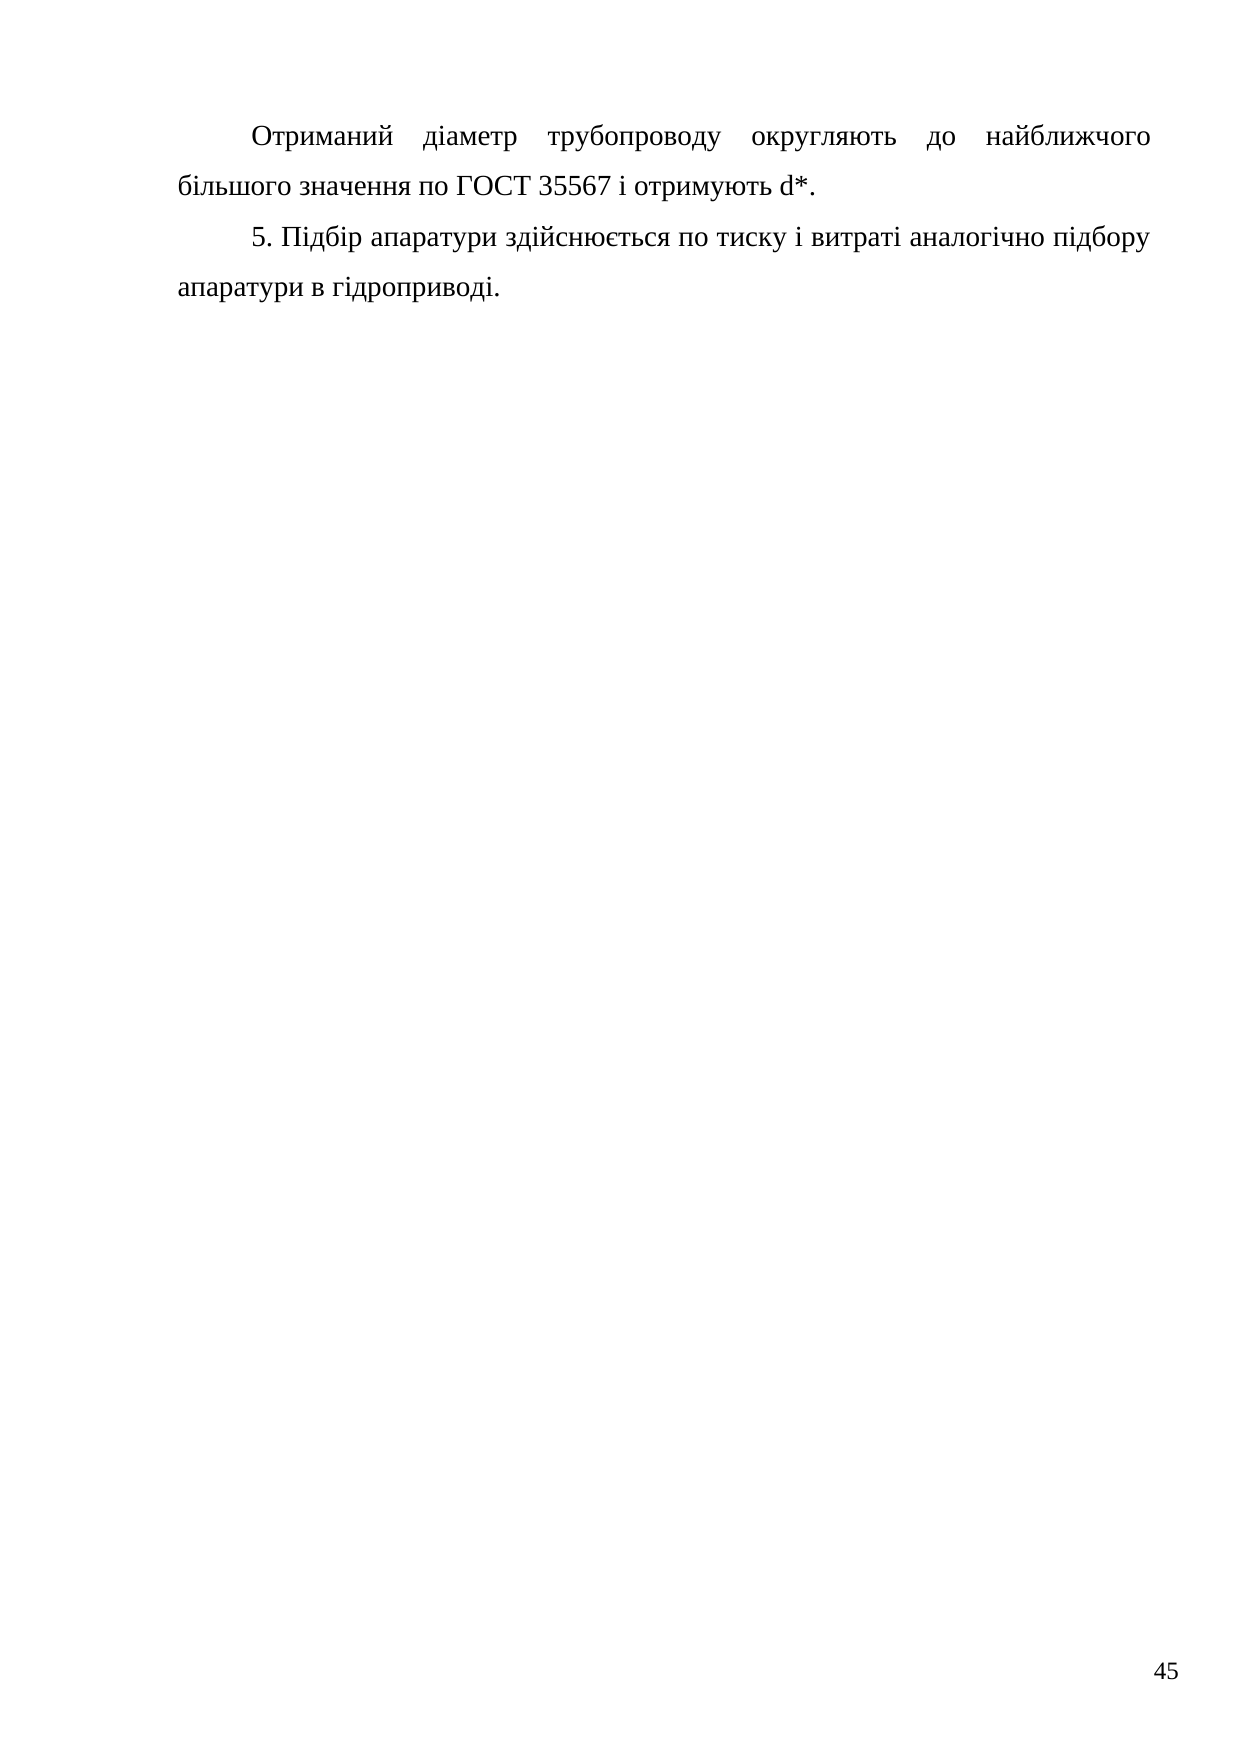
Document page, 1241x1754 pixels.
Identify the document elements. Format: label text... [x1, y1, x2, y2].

text Отриманий діаметр трубопроводу округляють до найближчого більшого значення по ГОСТ 35567 і отримують d*. [177, 118, 1152, 202]
text 5. Підбір апаратури здійснюється по тиску і витраті аналогічно підбору апаратури в гідроприводі. [177, 219, 1152, 303]
